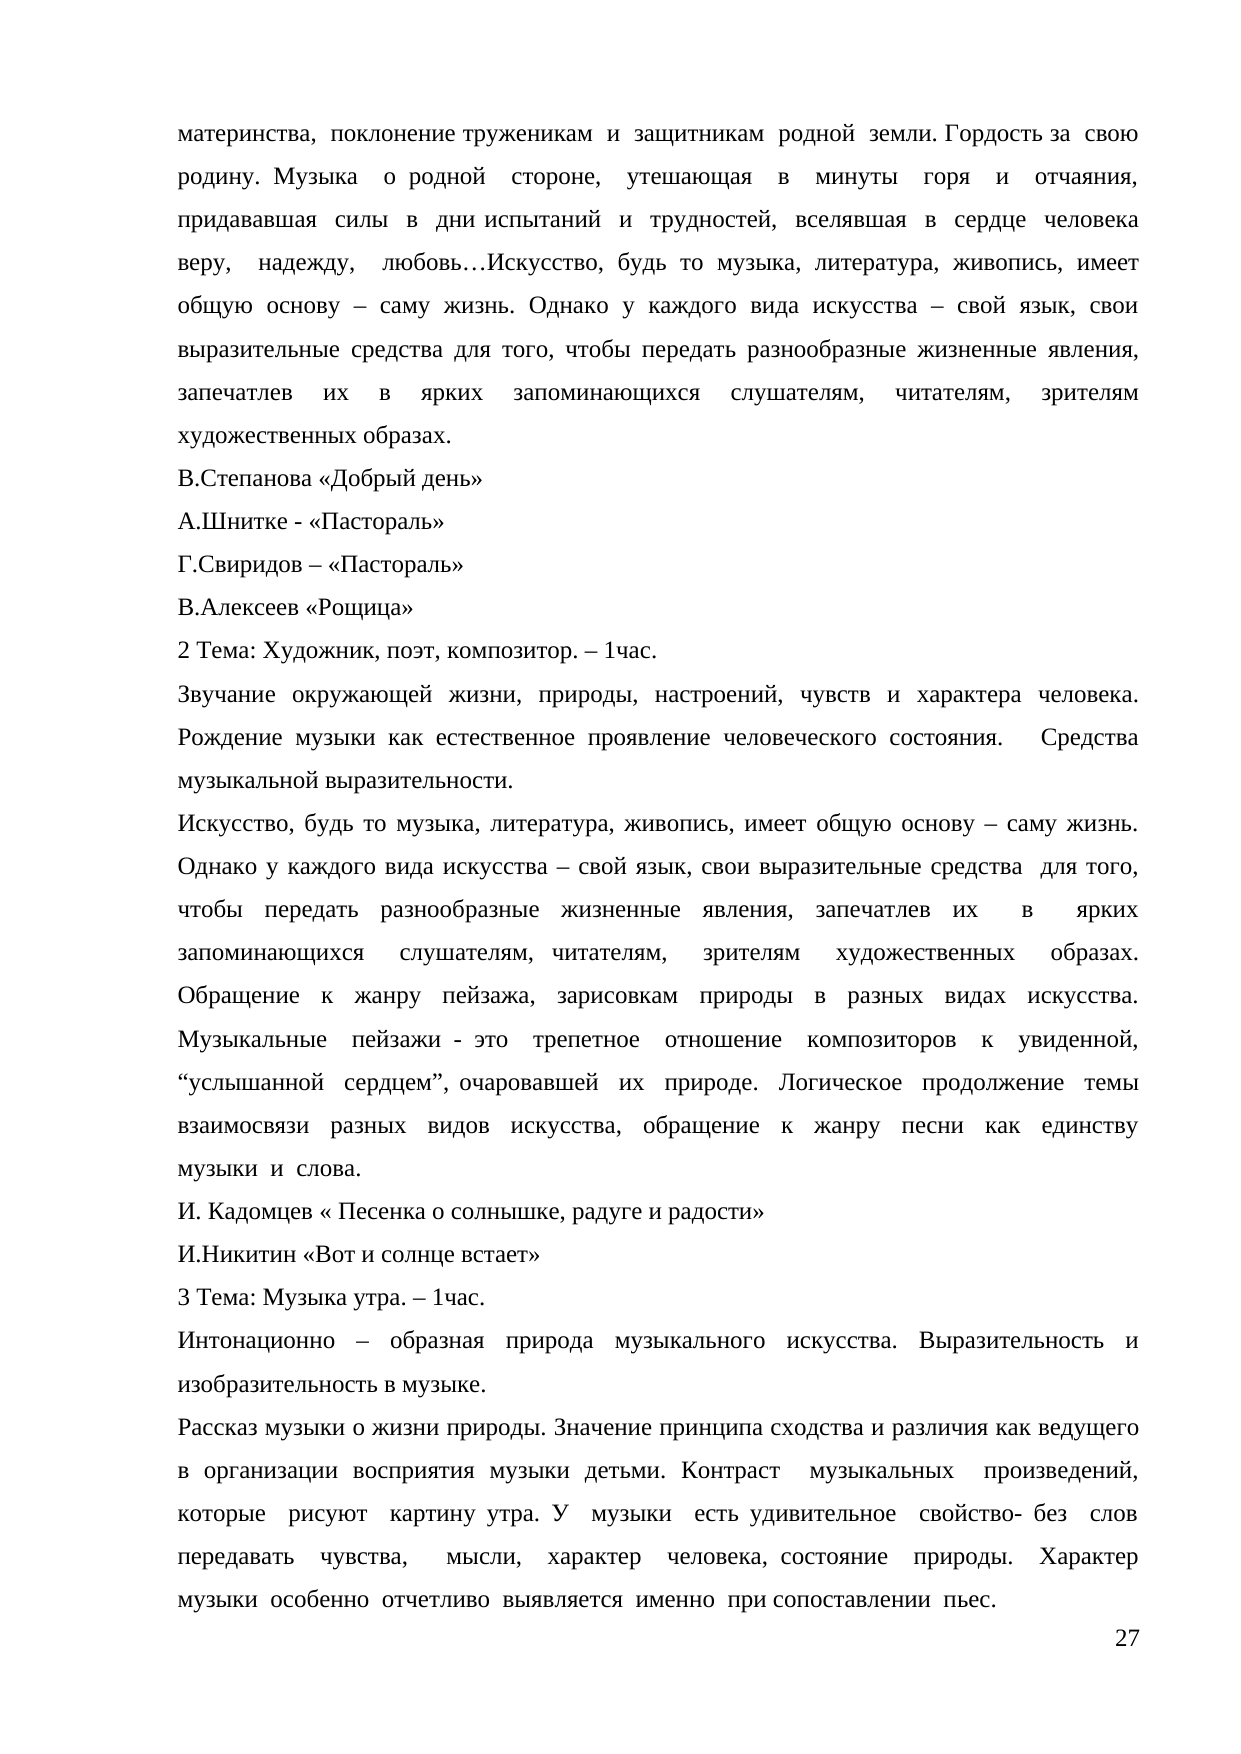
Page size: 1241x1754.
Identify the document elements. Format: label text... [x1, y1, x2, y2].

text И. Кадомцев « Песенка о солнышке, радуге и радости» [177, 1196, 1140, 1225]
text В.Степанова «Добрый день» [177, 463, 1140, 492]
text Г.Свиридов – «Пастораль» [177, 549, 1140, 578]
text В.Алексеев «Рощица» [177, 592, 1140, 621]
text Интонационно – образная природа музыкального искусства. Выразительность и изобразительность в музыке. [177, 1326, 1140, 1397]
text 2 Тема: Художник, поэт, композитор. – 1час. [177, 636, 1140, 664]
text Рассказ музыки о жизни природы. Значение принципа сходства и различия как ведущего в организации восприятия музыки детьми. Контраст музыкальных произведений, которые рисуют картину утра. У музыки есть удивительное свойство- без слов передавать чувства, мысли, характер человека, состояние природы. Характер музыки особенно отчетливо выявляется именно при сопоставлении пьес. [177, 1412, 1140, 1613]
text 3 Тема: Музыка утра. – 1час. [177, 1282, 1140, 1311]
text Искусство, будь то музыка, литература, живопись, имеет общую основу – саму жизнь. Однако у каждого вида искусства – свой язык, свои выразительные средства для того, чтобы передать разнообразные жизненные явления, запечатлев их в ярких запоминающихся слушателям, читателям, зрителям художественных образах. Обращение к жанру пейзажа, зарисовкам природы в разных видах искусства. Музыкальные пейзажи - это трепетное отношение композиторов к увиденной, “услышанной сердцем”, очаровавшей их природе. Логическое продолжение темы взаимосвязи разных видов искусства, обращение к жанру песни как единству музыки и слова. [177, 808, 1140, 1182]
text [177, 118, 1140, 449]
text И.Никитин «Вот и солнце встает» [177, 1239, 1140, 1268]
text Звучание окружающей жизни, природы, настроений, чувств и характера человека. Рождение музыки как естественное проявление человеческого состояния. Средства музыкальной выразительности. [177, 679, 1140, 794]
text А.Шнитке - «Пастораль» [177, 506, 1140, 535]
